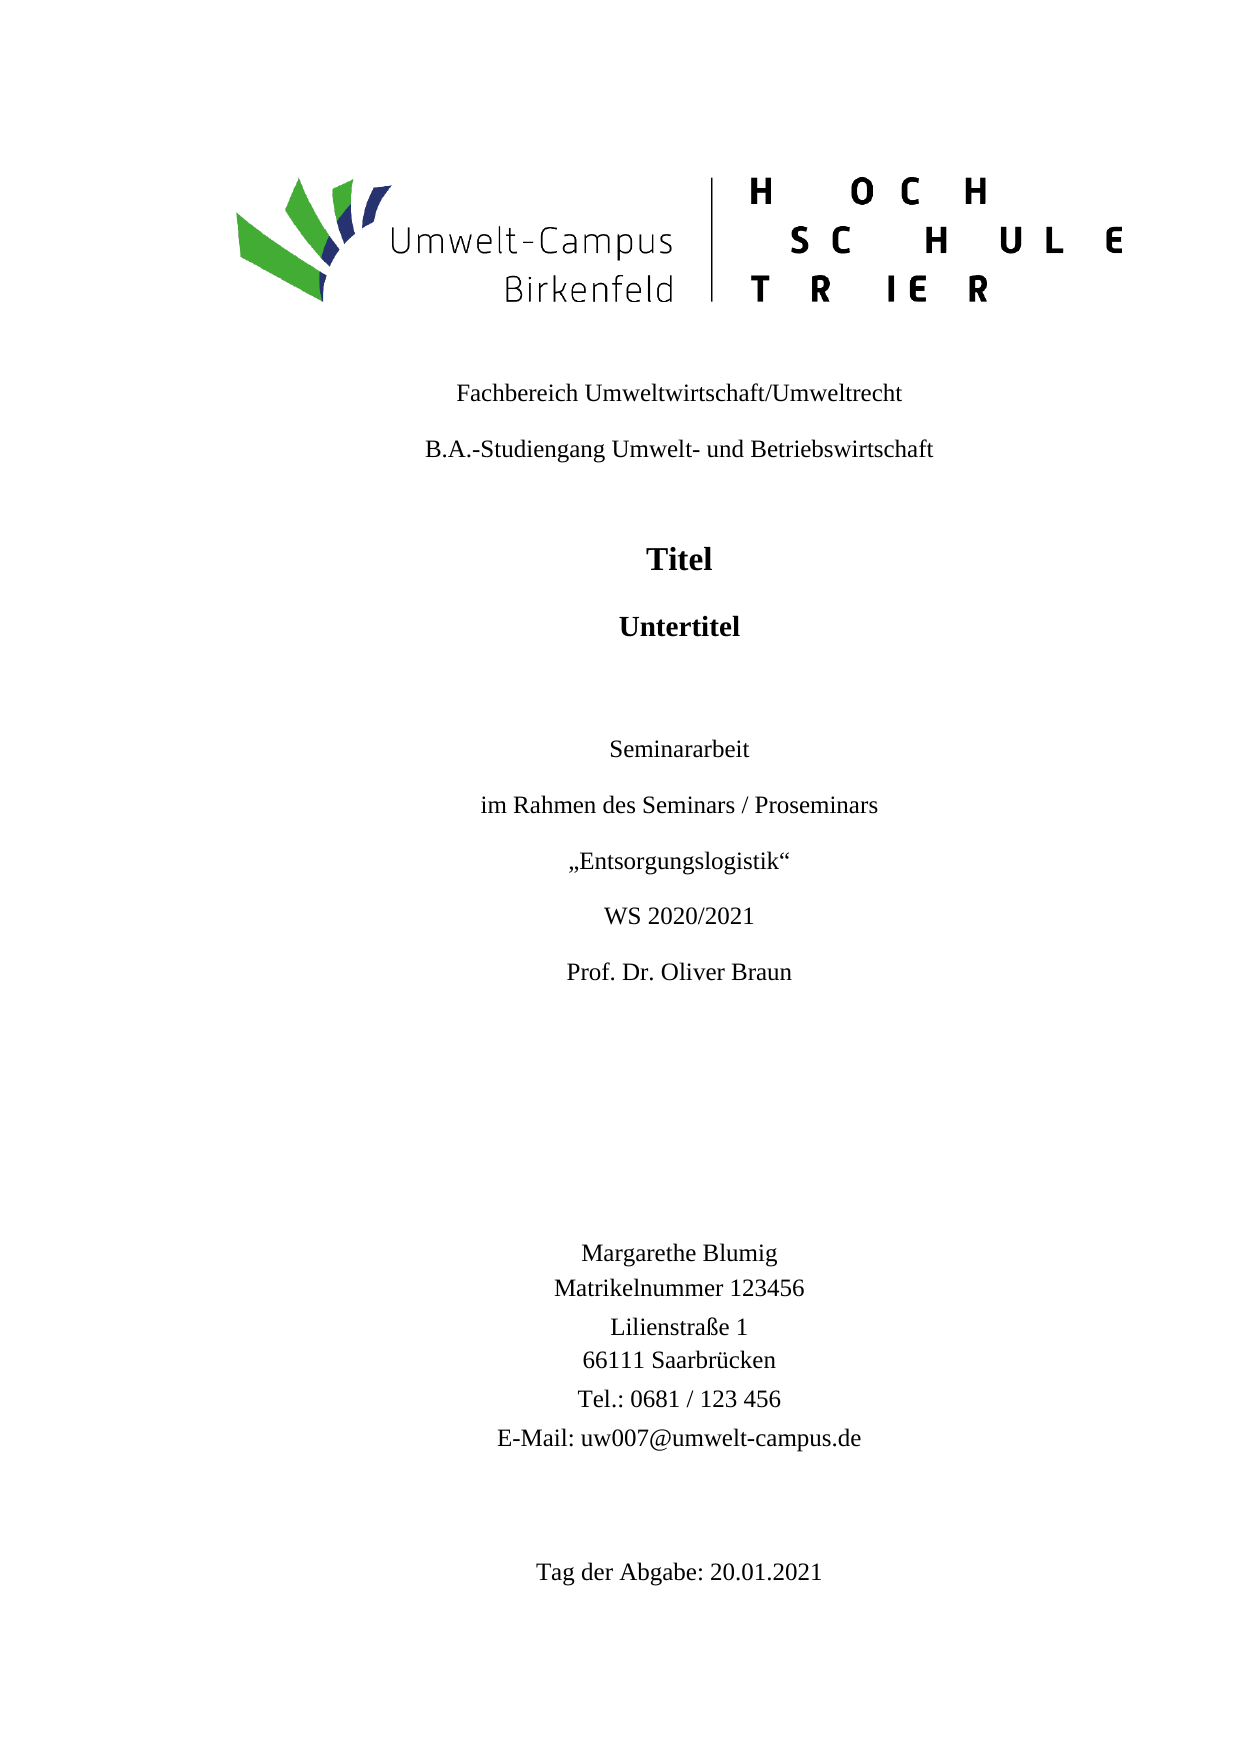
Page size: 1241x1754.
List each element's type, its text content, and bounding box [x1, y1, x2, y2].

text WS 2020/2021 [236, 901, 1122, 930]
text „Entsorgungslogistik“ [236, 846, 1122, 874]
text Prof. Dr. Oliver Braun [236, 957, 1122, 986]
text im Rahmen des Seminars / Proseminars [236, 790, 1122, 819]
text Matrikelnummer 123456 [236, 1273, 1122, 1301]
text Titel [236, 539, 1122, 578]
text Seminararbeit [236, 734, 1122, 763]
text Margarethe Blumig [236, 1238, 1122, 1266]
text E-Mail: uw007@umwelt-campus.de [236, 1423, 1122, 1452]
text Lilienstraße 1 66111 Saarbrücken [236, 1312, 1122, 1374]
text Tel.: 0681 / 123 456 [236, 1384, 1122, 1413]
text Tag der Abgabe: 20.01.2021 [236, 1557, 1122, 1585]
text B.A.-Studiengang Umwelt- und Betriebswirtschaft [236, 434, 1122, 462]
text Fachbereich Umweltwirtschaft/Umweltrecht [236, 378, 1122, 407]
picture [236, 177, 1122, 302]
text Untertitel [236, 609, 1122, 643]
